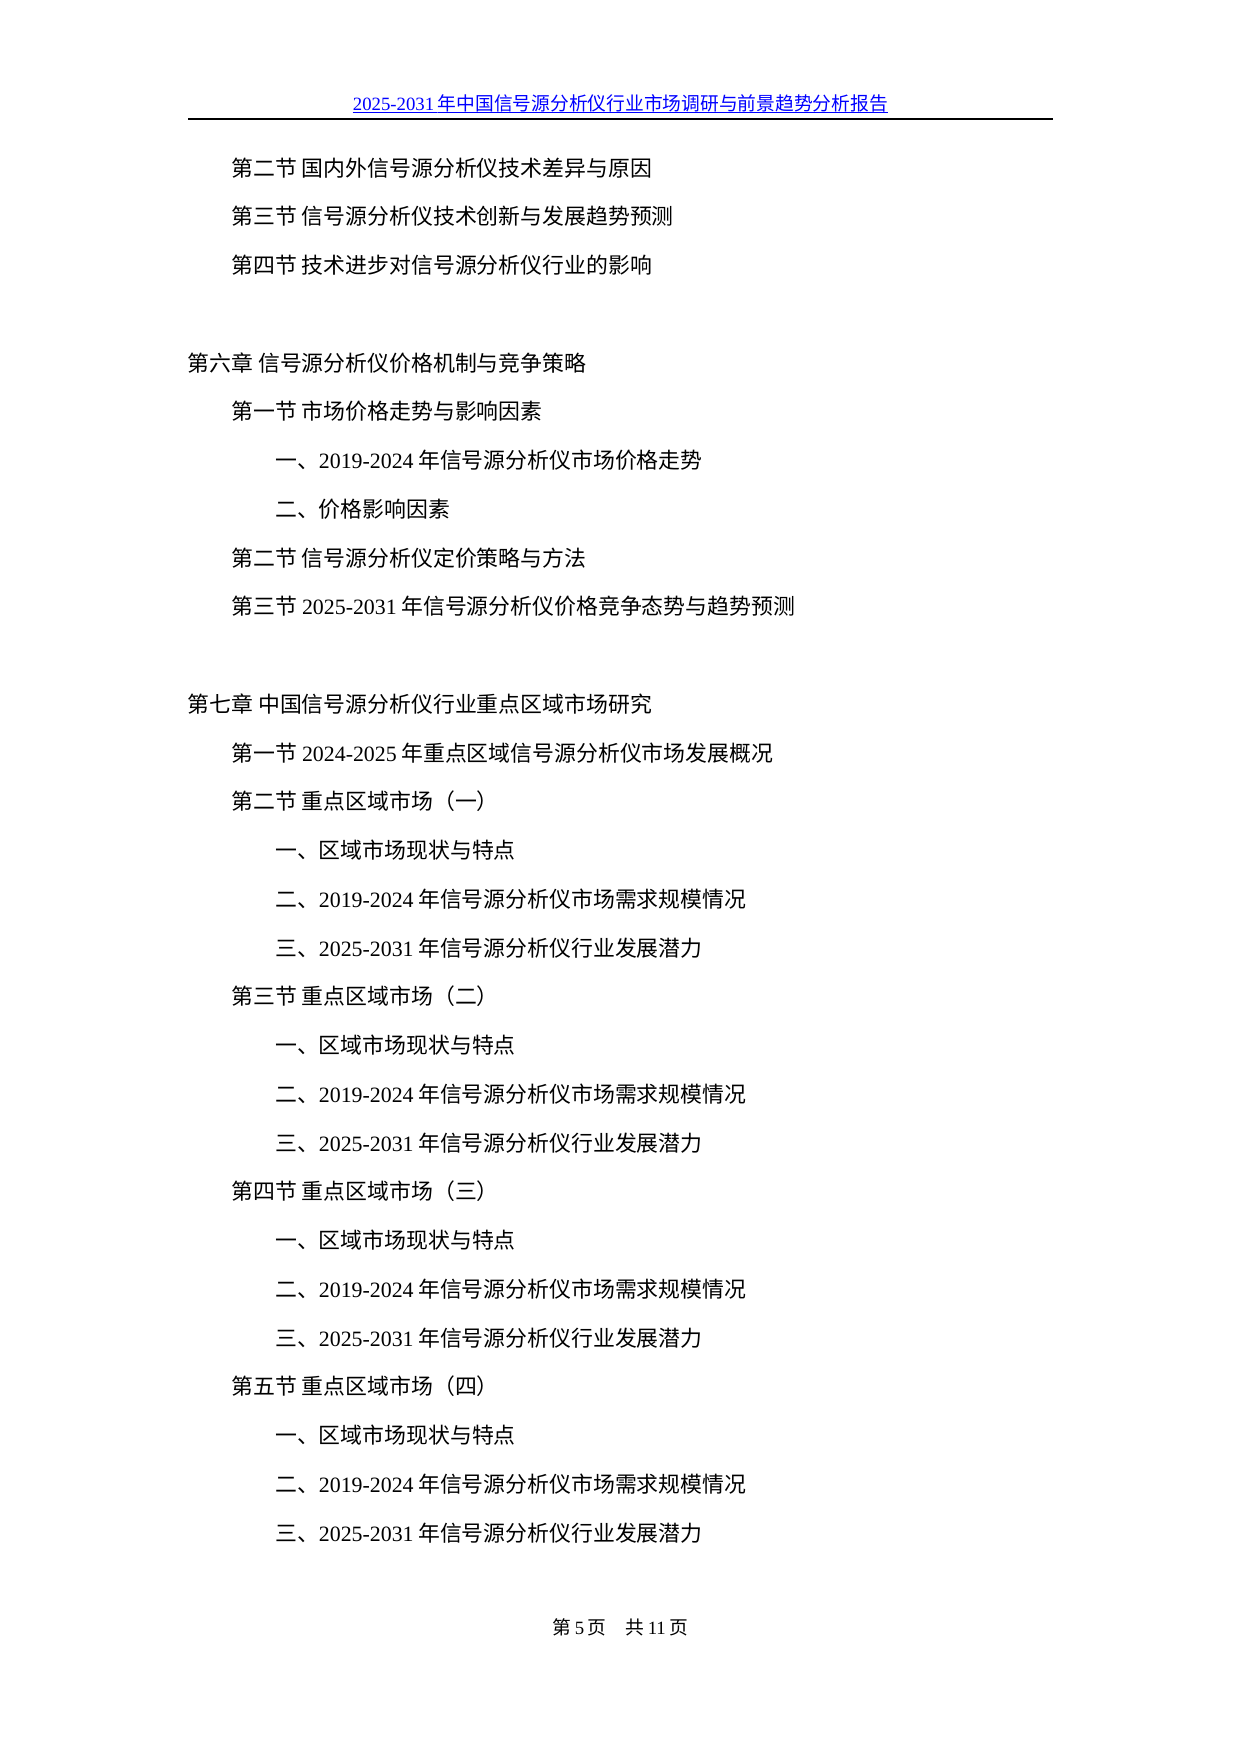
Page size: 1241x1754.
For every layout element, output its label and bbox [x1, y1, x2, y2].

text [187, 150, 1053, 1548]
